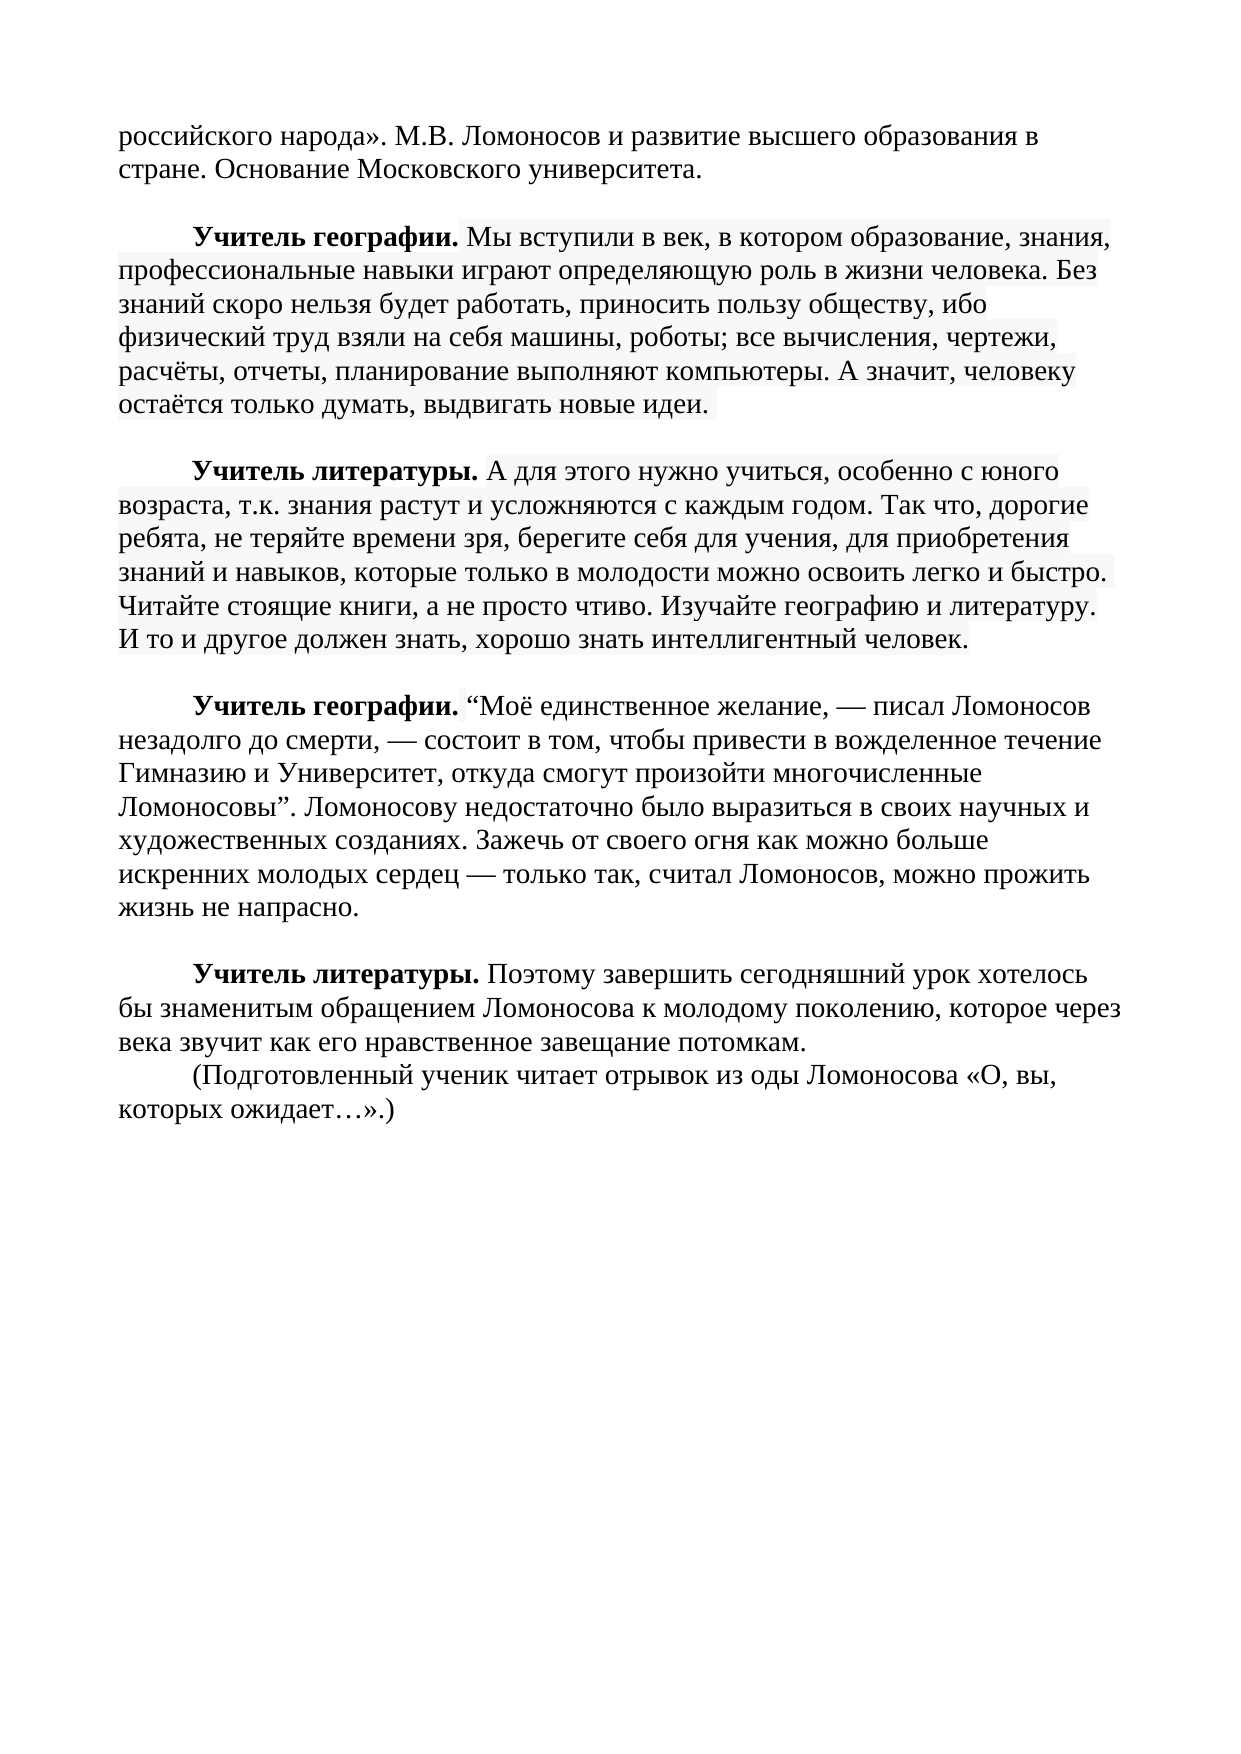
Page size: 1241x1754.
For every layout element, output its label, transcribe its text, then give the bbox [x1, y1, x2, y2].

text Учитель литературы. А для этого нужно учиться, особенно с юного возраста, т.к. знания растут и усложняются с каждым годом. Так что, дорогие ребята, не теряйте времени зря, берегите себя для учения, для приобретения знаний и навыков, которые только в молодости можно освоить легко и быстро. Читайте стоящие книги, а не просто чтиво. Изучайте географию и литературу. И то и другое должен знать, хорошо знать интеллигентный человек. [118, 420, 1122, 655]
text Учитель географии. Мы вступили в век, в котором образование, знания, профессиональные навыки играют определяющую роль в жизни человека. Без знаний скоро нельзя будет работать, приносить пользу обществу, ибо физический труд взяли на себя машины, роботы; все вычисления, чертежи, расчёты, отчеты, планирование выполняют компьютеры. А значит, человеку остаётся только думать, выдвигать новые идеи. [717, 219, 1122, 420]
text Учитель литературы. Поэтому завершить сегодняшний урок хотелось бы знаменитым обращением Ломоносова к молодому поколению, которое через века звучит как его нравственное завещание потомкам. [118, 957, 1122, 1057]
text (Подготовленный ученик читает отрывок из оды Ломоносова «О, вы, которых ожидает…».) [118, 1057, 1122, 1124]
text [118, 118, 1122, 185]
text Учитель географии. “Моё единственное желание, — писал Ломоносов незадолго до смерти, — состоит в том, чтобы привести в вожделенное течение Гимназию и Университет, откуда смогут произойти многочисленные Ломоносовы”. Ломоносову недостаточно было выразиться в своих научных и художественных созданиях. Зажечь от своего огня как можно больше искренних молодых сердец — только так, считал Ломоносов, можно прожить жизнь не напрасно. [118, 688, 1122, 923]
